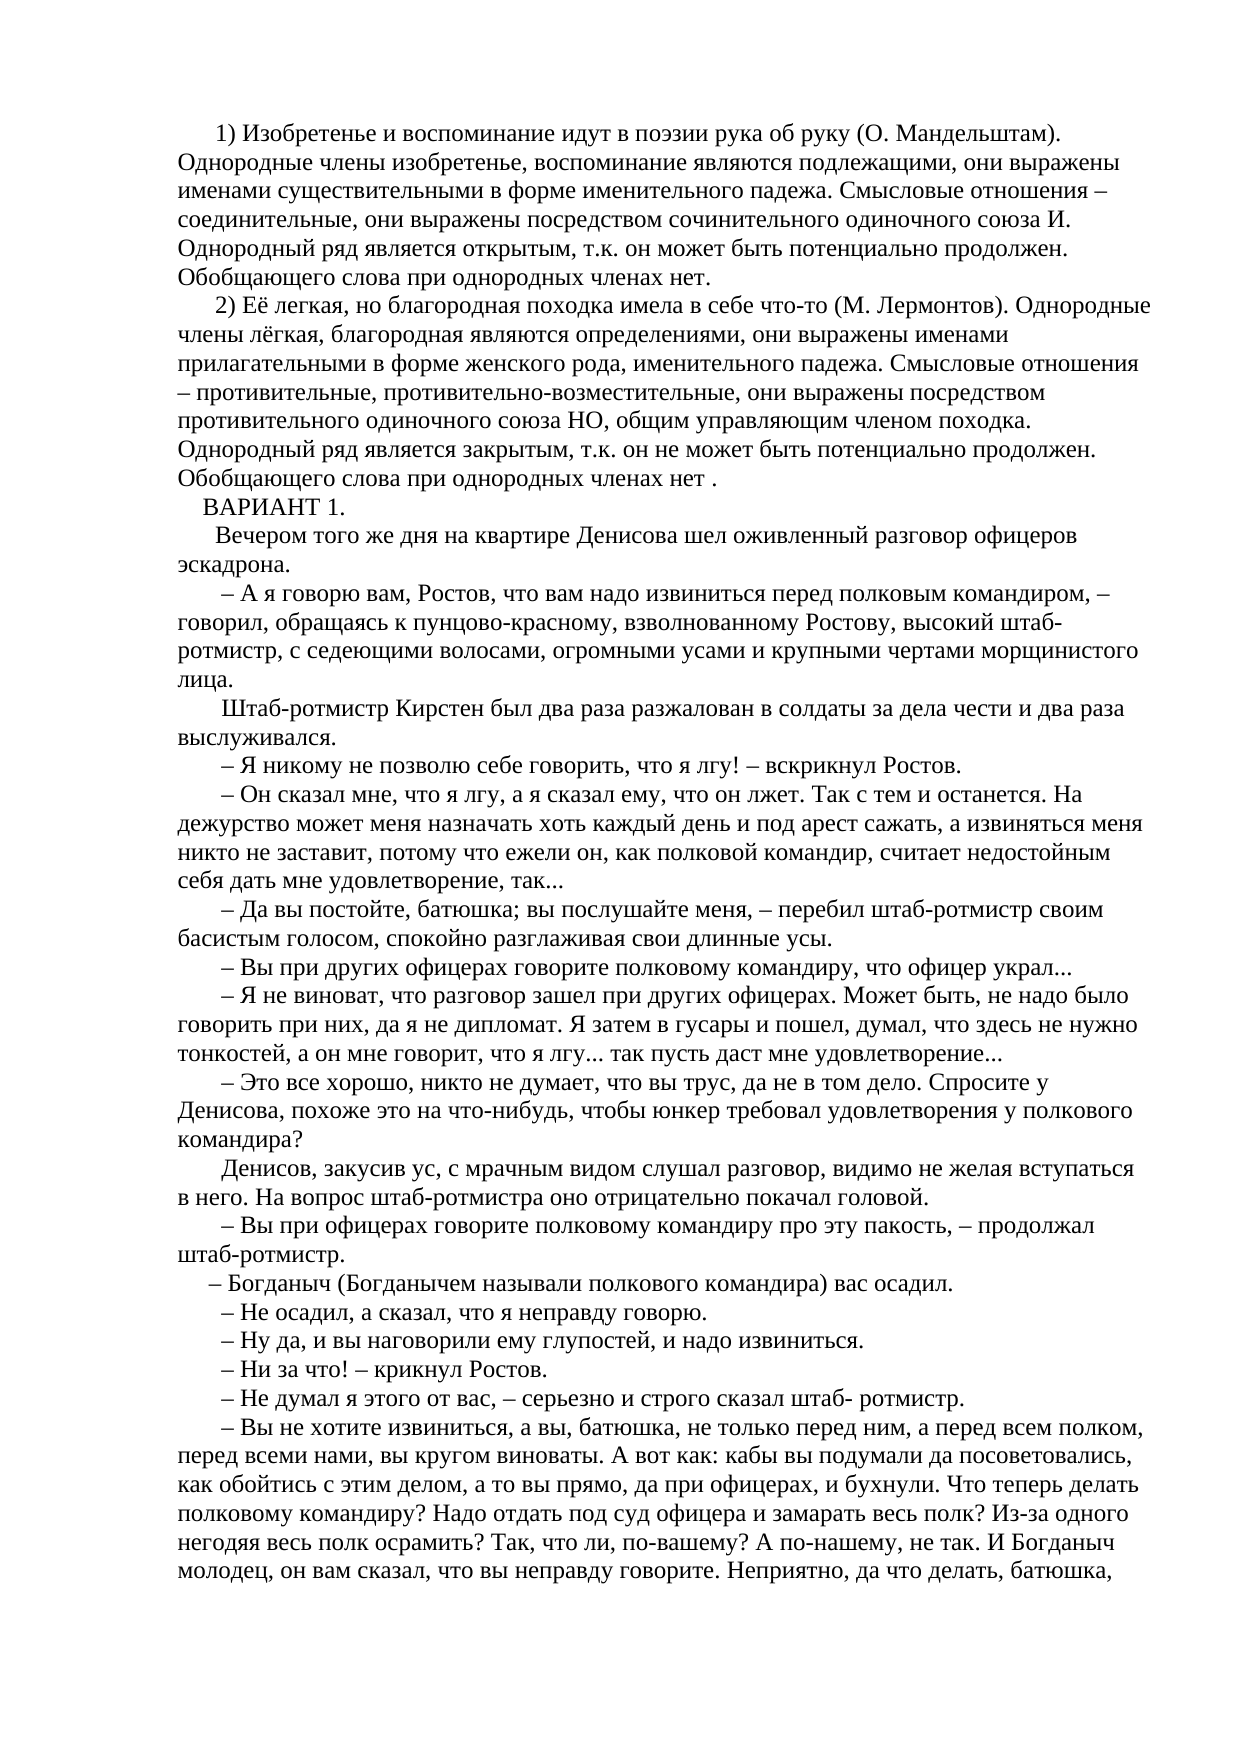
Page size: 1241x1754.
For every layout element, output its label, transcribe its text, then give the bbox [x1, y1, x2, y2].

text – Ну да, и вы наговорили ему глупостей, и надо извиниться. [177, 1326, 1152, 1354]
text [177, 1412, 1152, 1584]
text – Богданыч (Богданычем называли полкового командира) вас осадил. [177, 1268, 1152, 1297]
text – Он сказал мне, что я лгу, а я сказал ему, что он лжет. Так с тем и останется. На дежурство может меня назначать хоть каждый день и под арест сажать, а извиняться меня никто не заставит, потому что ежели он, как полковой командир, считает недостойным себя дать мне удовлетворение, так... [177, 779, 1152, 894]
text Штаб-ротмистр Кирстен был два раза разжалован в солдаты зa дела чести и два раза выслуживался. [177, 693, 1152, 751]
text Вечером того же дня на квартире Денисова шел оживленный разговор офицеров эскадрона. [177, 521, 1152, 578]
text 2) Её легкая, но благородная походка имела в себе что-то (М. Лермонтов). Однородные члены лёгкая, благородная являются определениями, они выражены именами прилагательными в форме женского рода, именительного падежа. Смысловые отношения – противительные, противительно-возместительные, они выражены посредством противительного одиночного союза НО, общим управляющим членом походка. Однородный ряд является закрытым, т.к. он не может быть потенциально продолжен. Обобщающего слова при однородных членах нет . [177, 291, 1152, 492]
text ВАРИАНТ 1. [177, 492, 1152, 521]
text – Да вы постойте, батюшка; вы послушайте меня, – перебил штаб-ротмистр своим басистым голосом, спокойно разглаживая свои длинные усы. [177, 894, 1152, 952]
text – Ни за что! – крикнул Ростов. [177, 1354, 1152, 1383]
text – Вы при офицерах говорите полковому командиру про эту пакость, – продолжал штаб-ротмистр. [177, 1211, 1152, 1268]
text Денисов, закусив ус, с мрачным видом слушал разговор, видимо не желая вступаться в него. На вопрос штаб-ротмистра оно отрицательно покачал головой. [177, 1153, 1152, 1211]
text 1) Изобретенье и воспоминание идут в поэзии рука об руку (О. Мандельштам). Однородные члены изобретенье, воспоминание являются подлежащими, они выражены именами существительными в форме именительного падежа. Смысловые отношения – соединительные, они выражены посредством сочинительного одиночного союза И. Однородный ряд является открытым, т.к. он может быть потенциально продолжен. Обобщающего слова при однородных членах нет. [177, 118, 1152, 291]
text – Я никому не позволю себе говорить, что я лгу! – вскрикнул Ростов. [177, 751, 1152, 779]
text – Это все хорошо, никто не думает, что вы трус, да не в том дело. Спросите у Денисова, похоже это на что-нибудь, чтобы юнкер требовал удовлетворения у полкового командира? [177, 1067, 1152, 1153]
text – Не думал я этого от вас, – серьезно и строго сказал штаб- ротмистр. [177, 1383, 1152, 1412]
text – А я говорю вам, Ростов, что вам надо извиниться перед полковым командиром, – говорил, обращаясь к пунцово-красному, взволнованному Ростову, высокий штаб-ротмистр, с седеющими волосами, огромными усами и крупными чертами морщинистого лица. [177, 578, 1152, 693]
text – Не осадил, а сказал, что я неправду говорю. [177, 1297, 1152, 1326]
text – Вы при других офицерах говорите полковому командиру, что офицер украл... [177, 952, 1152, 981]
text – Я не виноват, что разговор зашел при других офицерах. Может быть, не надо было говорить при них, да я не дипломат. Я затем в гусары и пошел, думал, что здесь не нужно тонкостей, а он мне говорит, что я лгу... так пусть даст мне удовлетворение... [177, 981, 1152, 1067]
